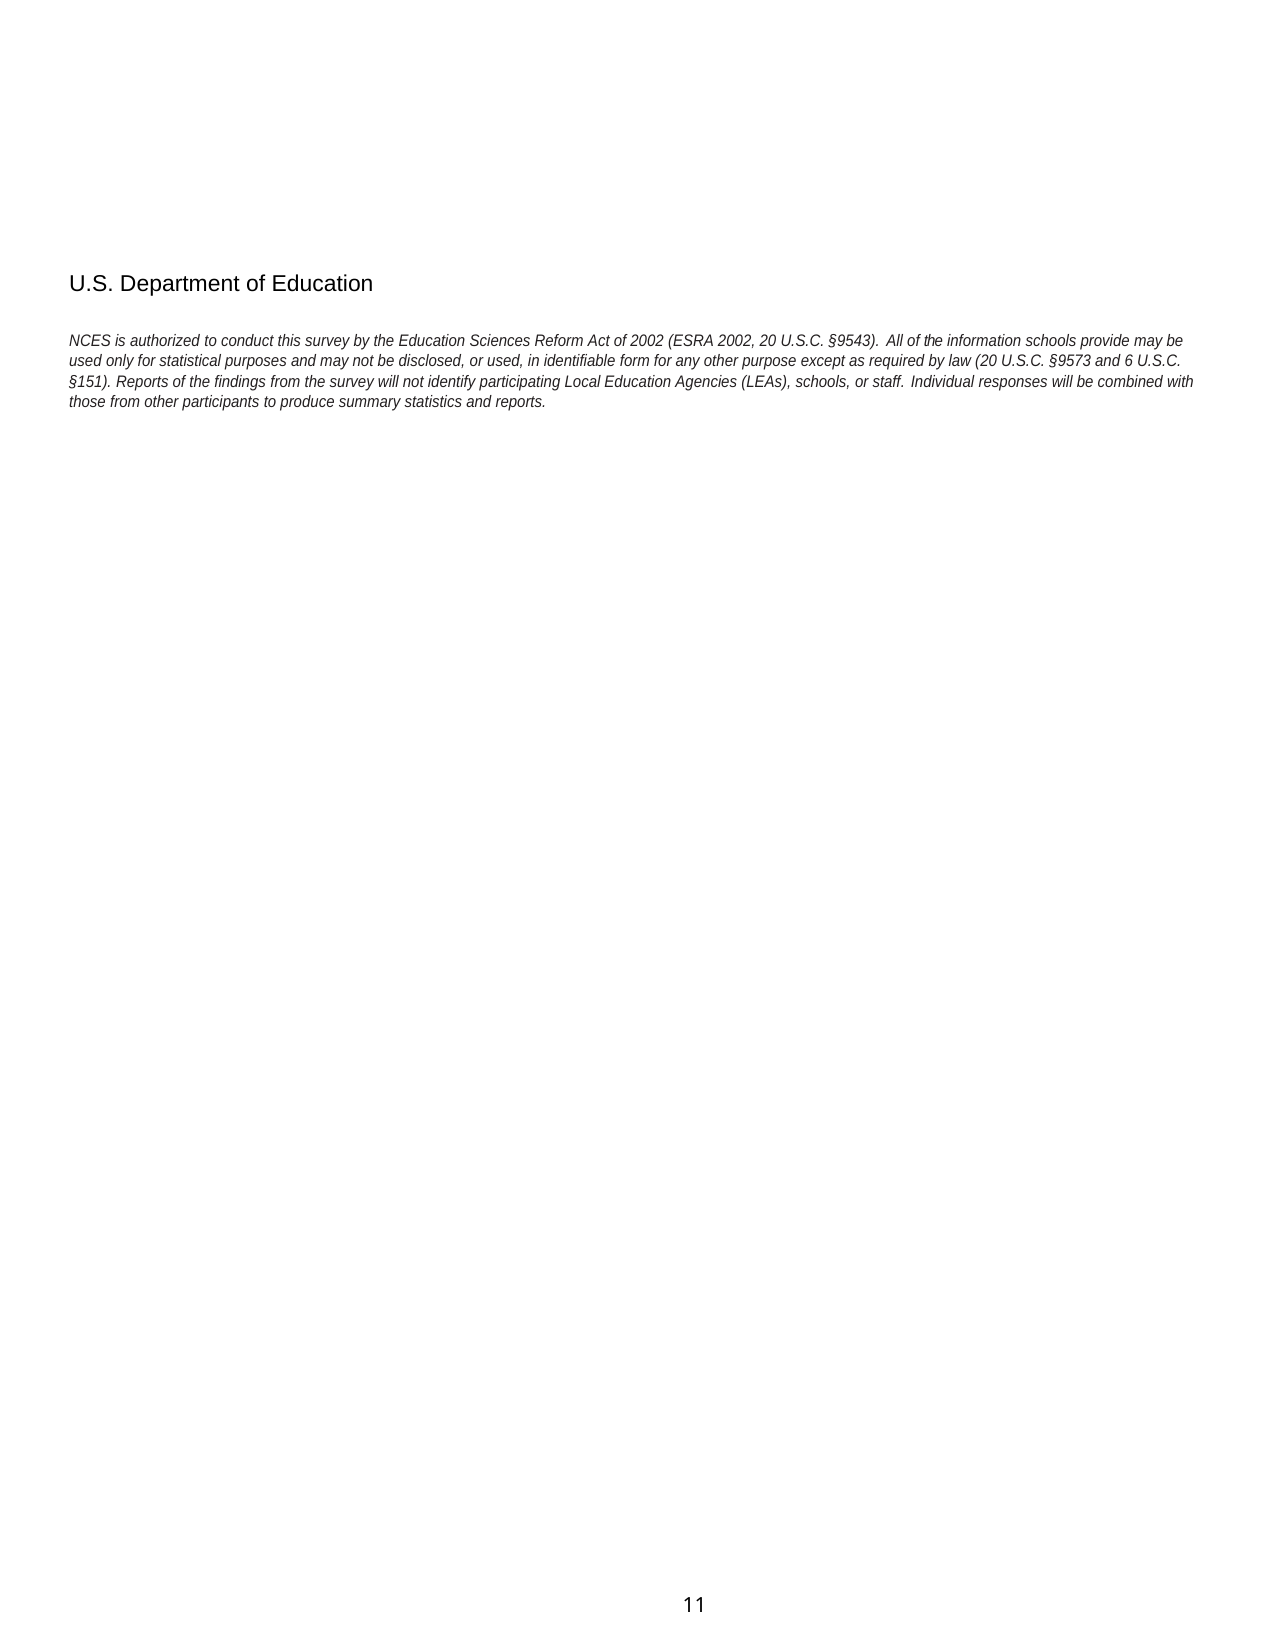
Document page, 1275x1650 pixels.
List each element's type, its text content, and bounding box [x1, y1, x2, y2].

text NCES is authorized to conduct this survey by the Education Sciences Reform Act of 2002 (ESRA 2002, 20 U.S.C. §9543). All of the information schools provide may be used only for statistical purposes and may not be disclosed, or used, in identifiable form for any other purpose except as required by law (20 U.S.C. §9573 and 6 U.S.C. §151). Reports of the findings from the survey will not identify participating Local Education Agencies (LEAs), schools, or staff. Individual responses will be combined with those from other participants to produce summary statistics and reports. [69, 330, 1215, 411]
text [69, 270, 1215, 330]
